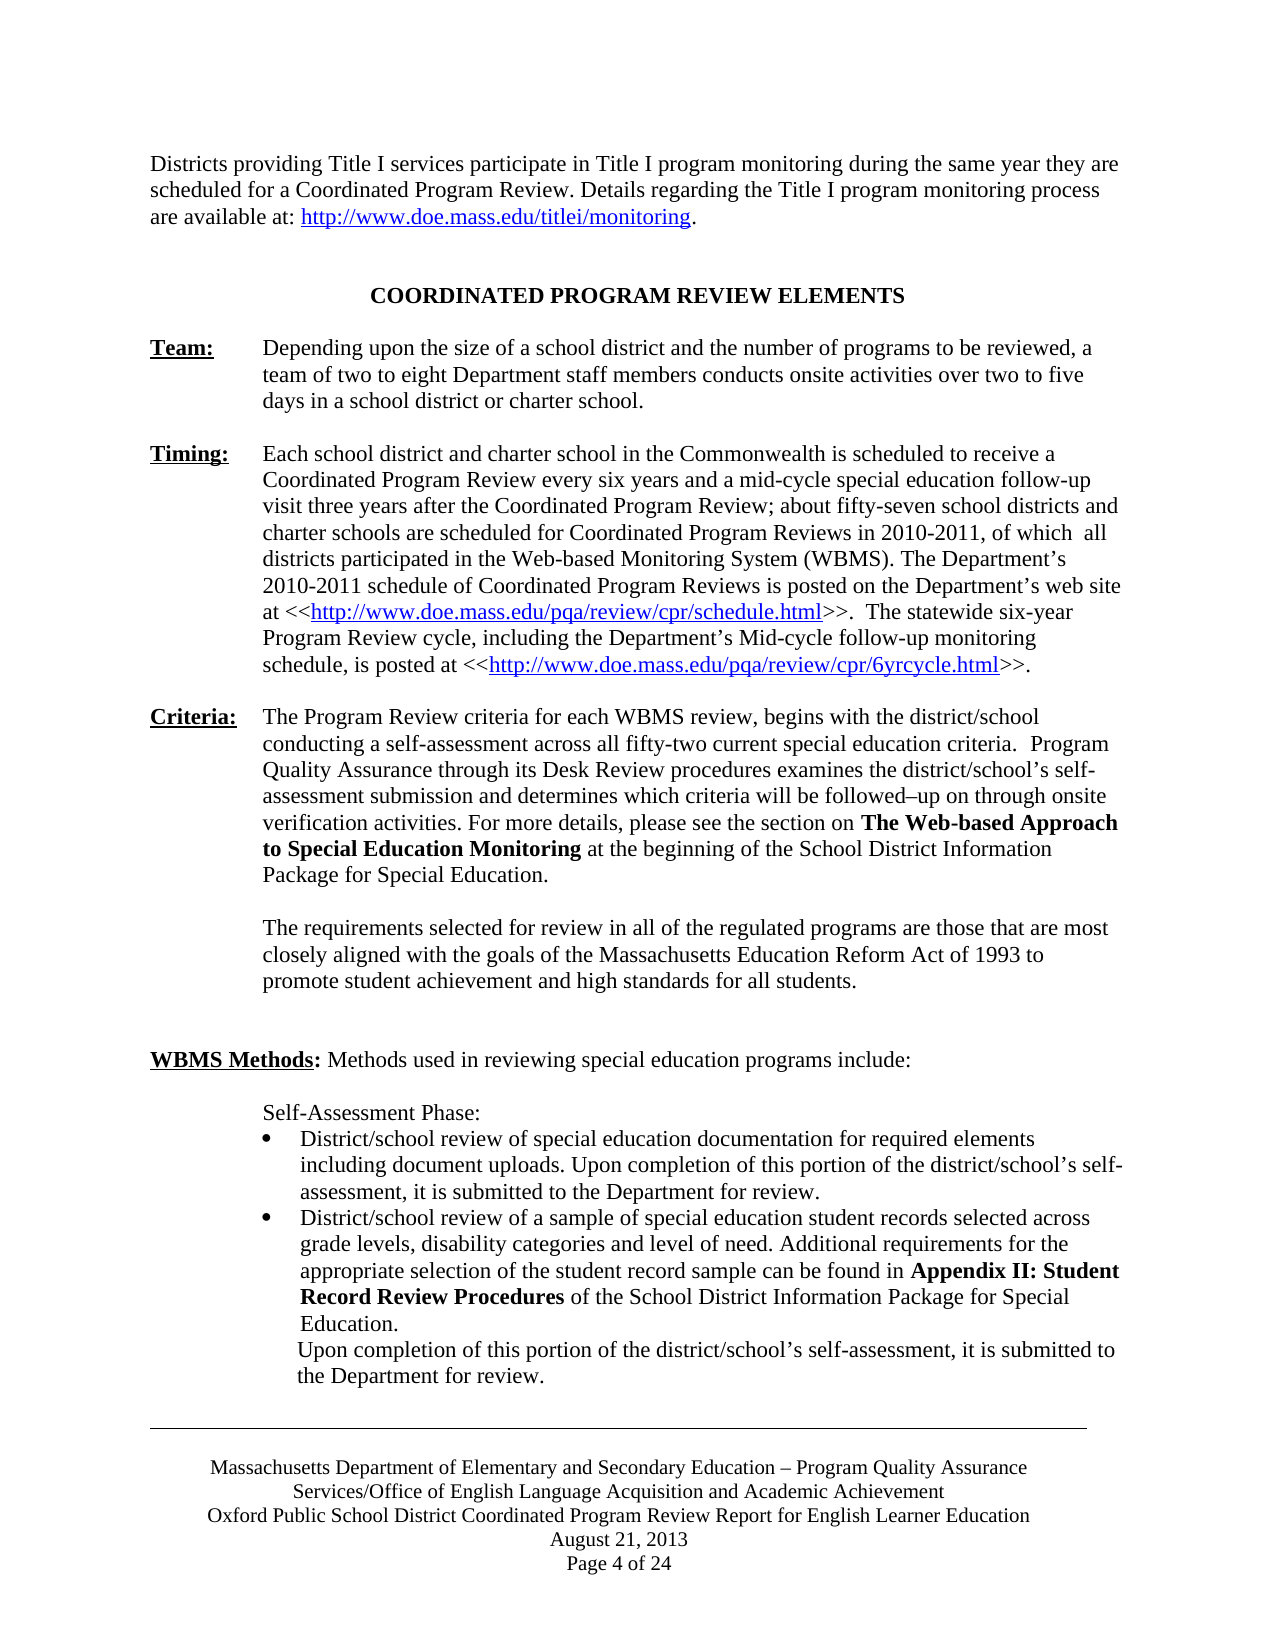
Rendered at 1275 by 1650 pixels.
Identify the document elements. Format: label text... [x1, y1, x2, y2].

text the Department for review. [262, 1362, 1125, 1389]
text Upon completion of this portion of the district/school’s self-assessment, it is submitted to [262, 1336, 1125, 1362]
text Criteria: The Program Review criteria for each WBMS review, begins with the district/school conducting a self-assessment across all fifty-two current special education criteria. Program Quality Assurance through its Desk Review procedures examines the district/school’s self-assessment submission and determines which criteria will be followed–up on through onsite verification activities. For more details, please see the section on The Web-based Approach to Special Education Monitoring at the beginning of the School District Information Package for Special Education. [150, 703, 1125, 888]
text COORDINATED PROGRAM REVIEW ELEMENTS [150, 282, 1125, 308]
text WBMS Methods: Methods used in reviewing special education programs include: [150, 1046, 1125, 1072]
text Team: Depending upon the size of a school district and the number of programs to be reviewed, a team of two to eight Department staff members conducts onsite activities over two to five days in a school district or charter school. [150, 334, 1125, 413]
list District/school review of special education documentation for required elements including document uploads. Upon completion of this portion of the district/school’s self-assessment, it is submitted to the Department for review. [262, 1125, 1125, 1204]
list District/school review of a sample of special education student records selected across grade levels, disability categories and level of need. Additional requirements for the appropriate selection of the student record sample can be found in Appendix II: Student Record Review Procedures of the School District Information Package for Special Education. [262, 1204, 1125, 1336]
text Self-Assessment Phase: [262, 1099, 1125, 1125]
text Districts providing Title I services participate in Title I program monitoring during the same year they are scheduled for a Coordinated Program Review. Details regarding the Title I program monitoring process are available at: http://www.doe.mass.edu/titlei/monitoring. [150, 150, 1125, 229]
text The requirements selected for review in all of the regulated programs are those that are most closely aligned with the goals of the Massachusetts Education Reform Act of 1993 to promote student achievement and high standards for all students. [159, 914, 1125, 993]
text Timing: Each school district and charter school in the Commonwealth is scheduled to receive a Coordinated Program Review every six years and a mid-cycle special education follow-up visit three years after the Coordinated Program Review; about fifty-seven school districts and charter schools are scheduled for Coordinated Program Reviews in 2010-2011, of which all districts participated in the Web-based Monitoring System (WBMS). The Department’s 2010-2011 schedule of Coordinated Program Reviews is posted on the Department’s web site at <<http://www.doe.mass.edu/pqa/review/cpr/schedule.html>>. The statewide six-year Program Review cycle, including the Department’s Mid-cycle follow-up monitoring schedule, is posted at <<http://www.doe.mass.edu/pqa/review/cpr/6yrcycle.html>>. [150, 440, 1125, 677]
